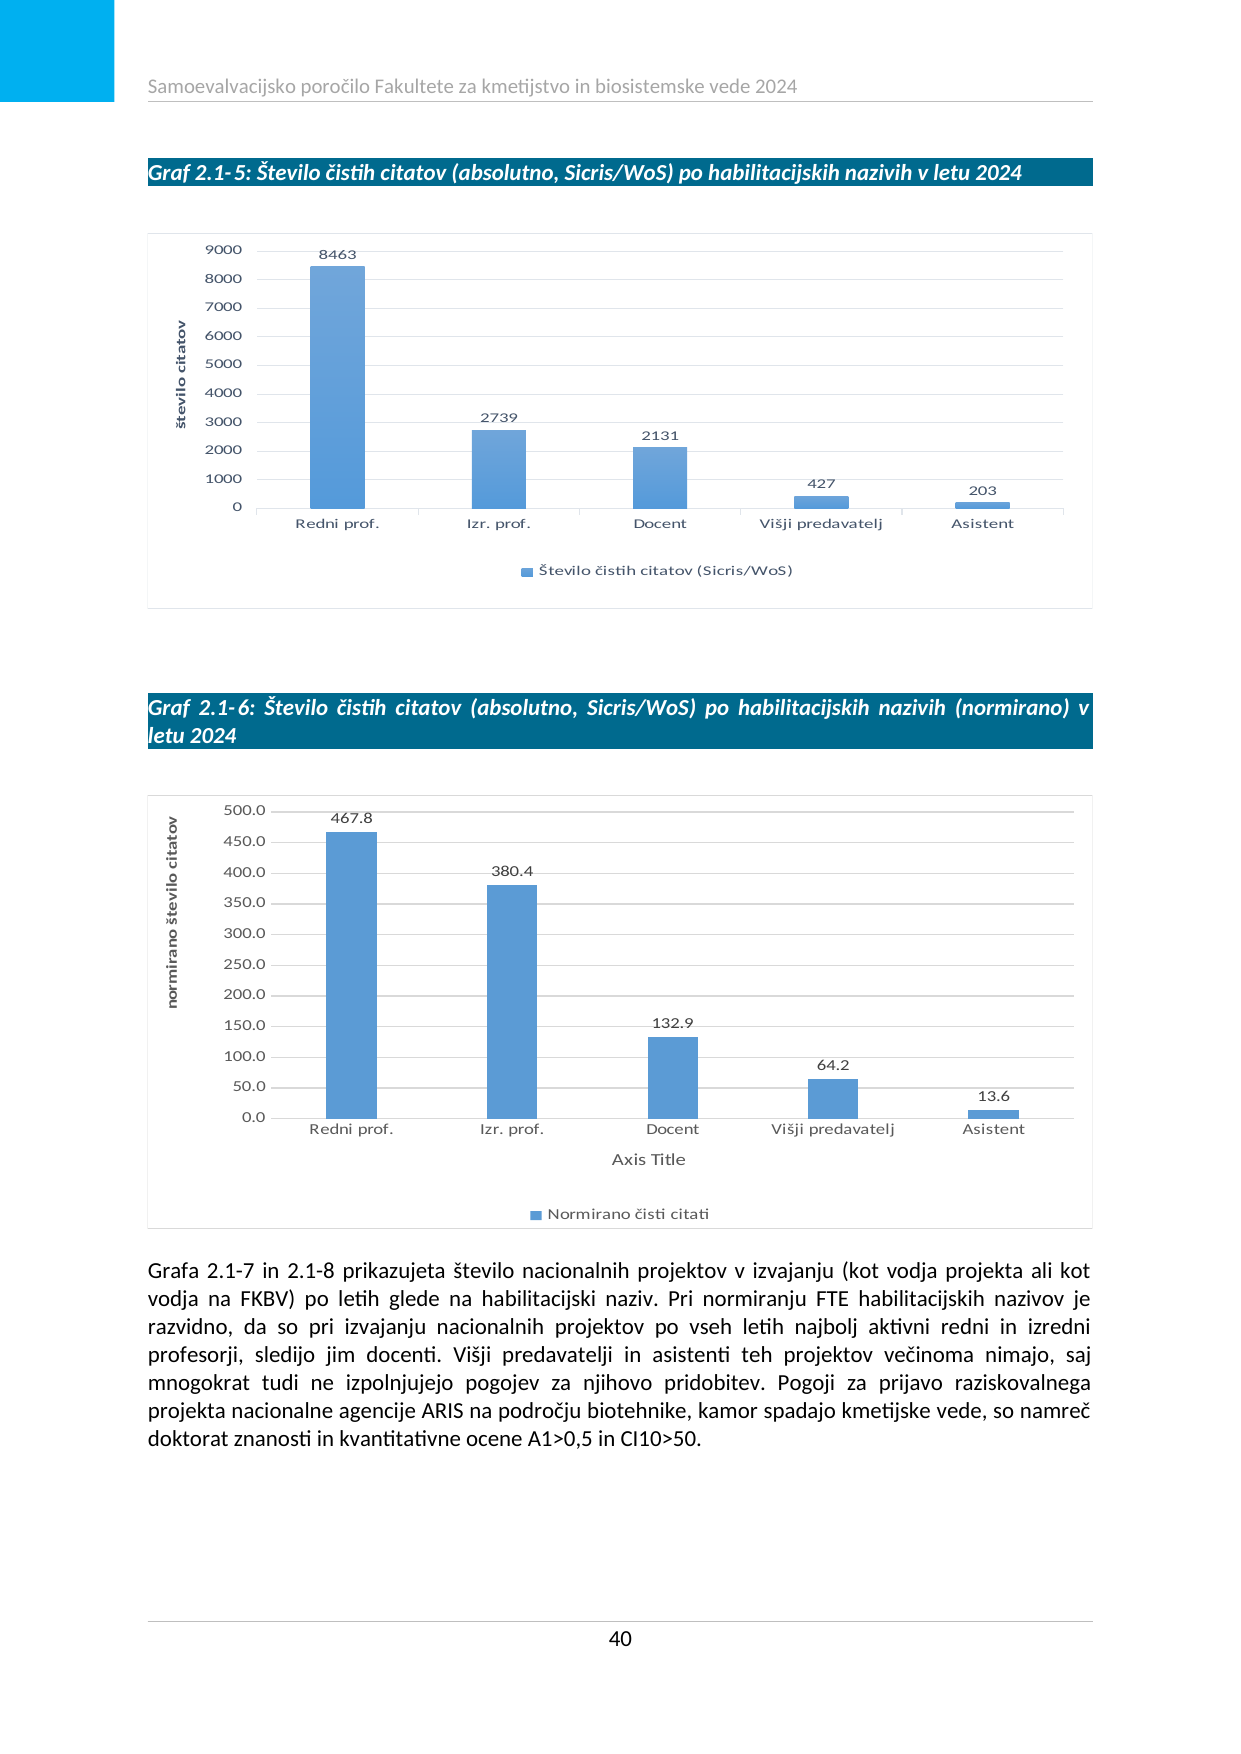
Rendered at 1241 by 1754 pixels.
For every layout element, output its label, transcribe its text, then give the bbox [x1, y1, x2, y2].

text Graf 2.1-5: Število čistih citatov (absolutno, Sicris/WoS) po habilitacijskih nazivih v letu 2024 [148, 158, 1093, 186]
text Graf 2.1-6: Število čistih citatov (absolutno, Sicris/WoS) po habilitacijskih nazivih (normirano) v letu 2024 [148, 693, 1093, 749]
text Grafa 2.1-7 in 2.1-8 prikazujeta število nacionalnih projektov v izvajanju (kot vodja projekta ali kot vodja na FKBV) po letih glede na habilitacijski naziv. Pri normiranju FTE habilitacijskih nazivov je razvidno, da so pri izvajanju nacionalnih projektov po vseh letih najbolj aktivni redni in izredni profesorji, sledijo jim docenti. Višji predavatelji in asistenti teh projektov večinoma nimajo, saj mnogokrat tudi ne izpolnjujejo pogojev za njihovo pridobitev. Pogoji za prijavo raziskovalnega projekta nacionalne agencije ARIS na področju biotehnike, kamor spadajo kmetijske vede, so namreč doktorat znanosti in kvantitativne ocene A1>0,5 in CI10>50. [148, 1256, 1093, 1452]
